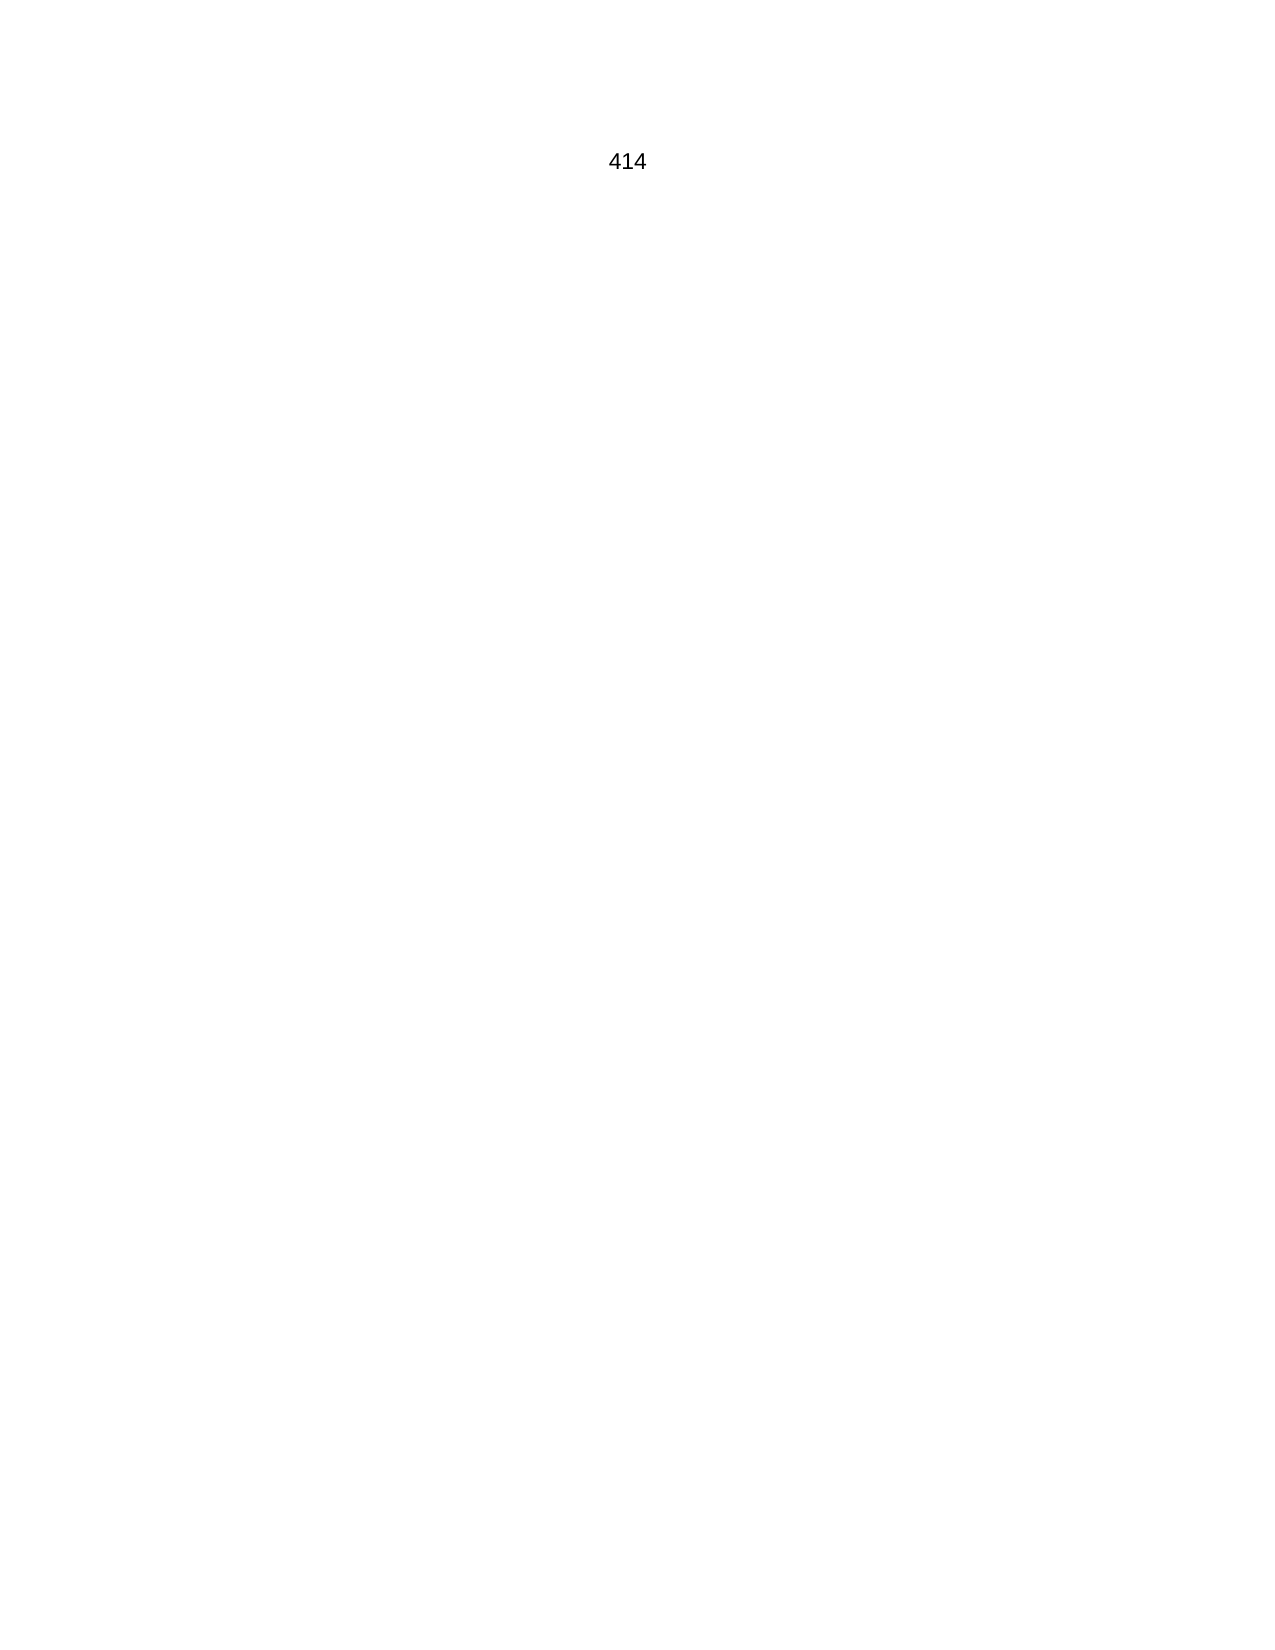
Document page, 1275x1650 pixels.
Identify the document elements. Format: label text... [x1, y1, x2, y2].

text 414 [177, 148, 1078, 174]
